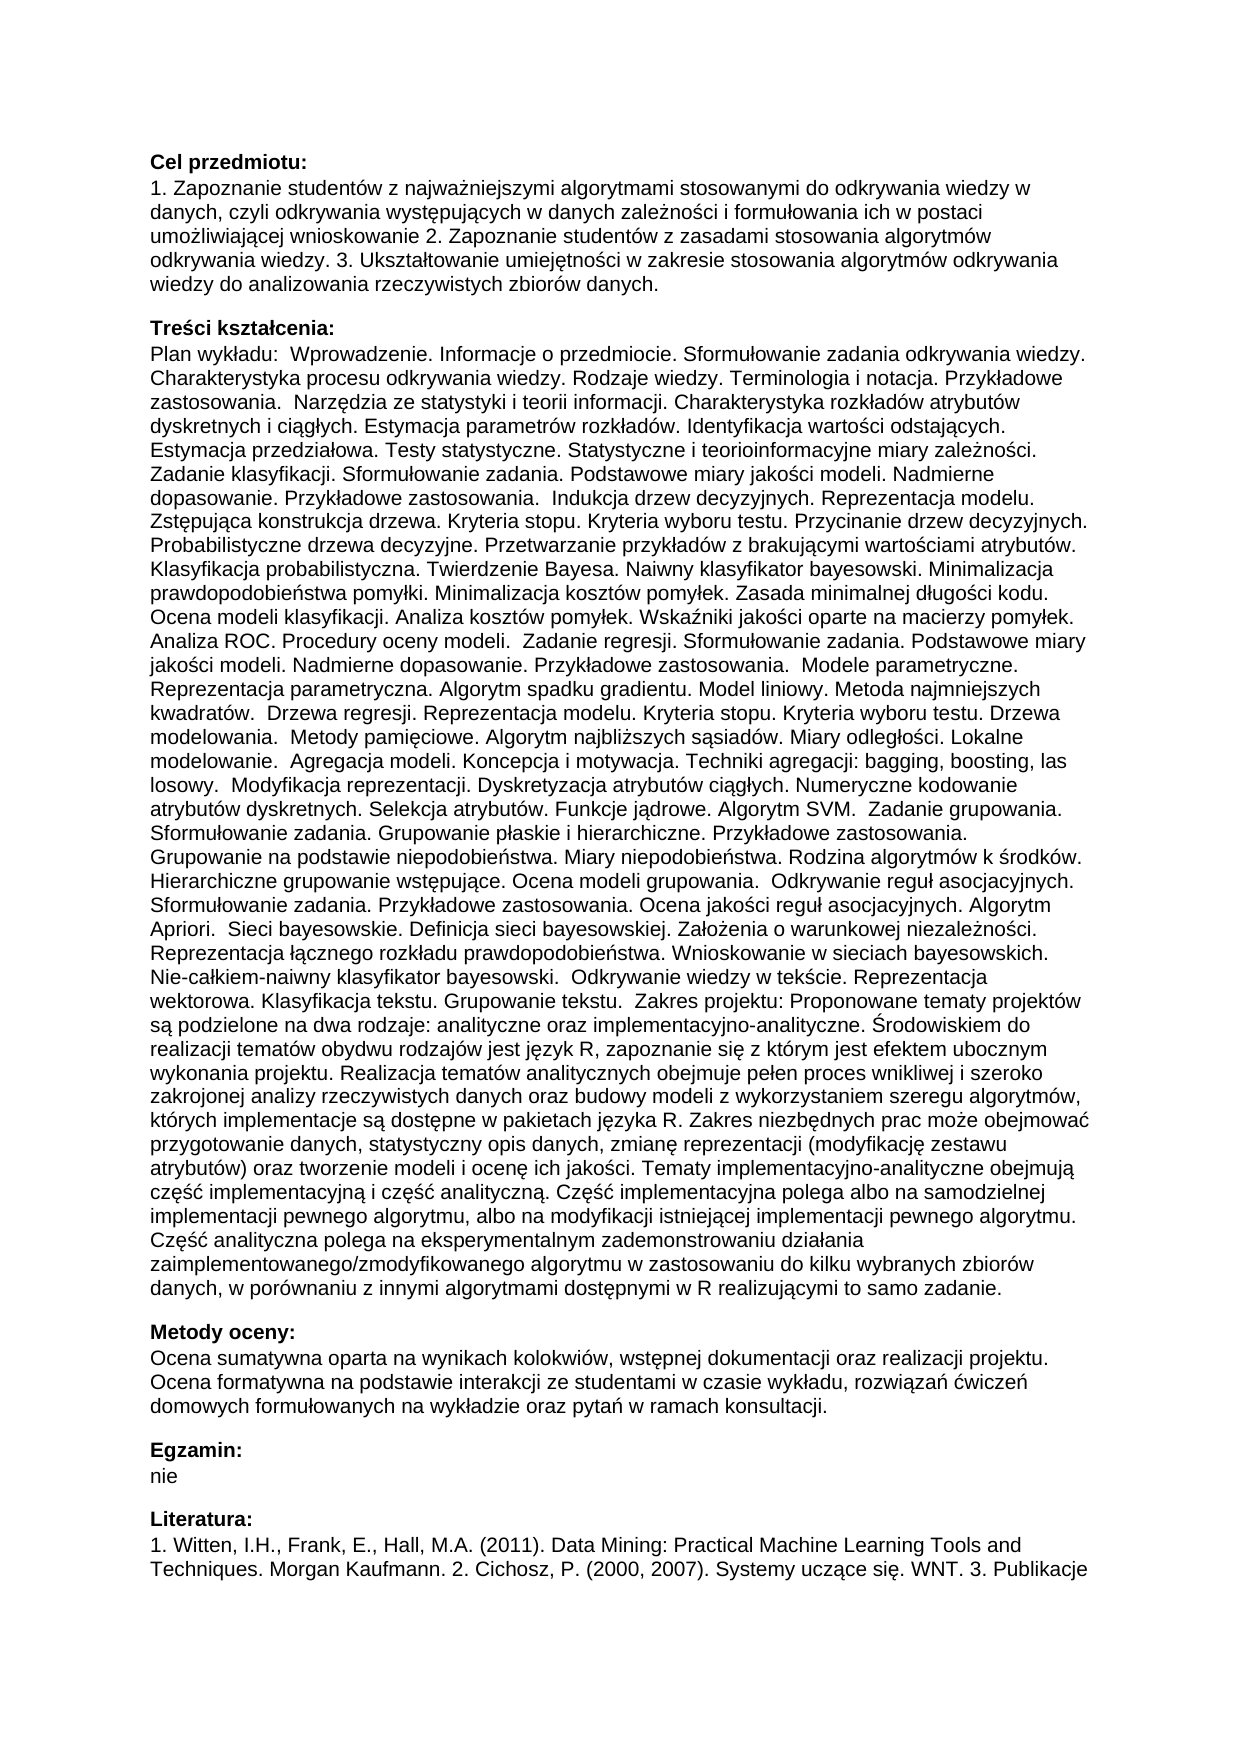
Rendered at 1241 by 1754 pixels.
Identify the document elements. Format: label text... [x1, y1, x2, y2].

text Treści kształcenia: [150, 316, 1090, 339]
text Metody oceny: [150, 1320, 1090, 1344]
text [150, 1533, 1090, 1581]
text 1. Zapoznanie studentów z najważniejszymi algorytmami stosowanymi do odkrywania wiedzy w danych, czyli odkrywania występujących w danych zależności i formułowania ich w postaci umożliwiającej wnioskowanie 2. Zapoznanie studentów z zasadami stosowania algorytmów odkrywania wiedzy. 3. Ukształtowanie umiejętności w zakresie stosowania algorytmów odkrywania wiedzy do analizowania rzeczywistych zbiorów danych. [150, 176, 1090, 296]
text Ocena sumatywna oparta na wynikach kolokwiów, wstępnej dokumentacji oraz realizacji projektu. Ocena formatywna na podstawie interakcji ze studentami w czasie wykładu, rozwiązań ćwiczeń domowych formułowanych na wykładzie oraz pytań w ramach konsultacji. [150, 1346, 1090, 1418]
text nie [150, 1463, 1090, 1487]
text Cel przedmiotu: [150, 150, 1090, 174]
text Literatura: [150, 1507, 1090, 1531]
text Egzamin: [150, 1437, 1090, 1461]
text Plan wykładu: Wprowadzenie. Informacje o przedmiocie. Sformułowanie zadania odkrywania wiedzy. Charakterystyka procesu odkrywania wiedzy. Rodzaje wiedzy. Terminologia i notacja. Przykładowe zastosowania. Narzędzia ze statystyki i teorii informacji. Charakterystyka rozkładów atrybutów dyskretnych i ciągłych. Estymacja parametrów rozkładów. Identyfikacja wartości odstających. Estymacja przedziałowa. Testy statystyczne. Statystyczne i teorioinformacyjne miary zależności. Zadanie klasyfikacji. Sformułowanie zadania. Podstawowe miary jakości modeli. Nadmierne dopasowanie. Przykładowe zastosowania. Indukcja drzew decyzyjnych. Reprezentacja modelu. Zstępująca konstrukcja drzewa. Kryteria stopu. Kryteria wyboru testu. Przycinanie drzew decyzyjnych. Probabilistyczne drzewa decyzyjne. Przetwarzanie przykładów z brakującymi wartościami atrybutów. Klasyfikacja probabilistyczna. Twierdzenie Bayesa. Naiwny klasyfikator bayesowski. Minimalizacja prawdopodobieństwa pomyłki. Minimalizacja kosztów pomyłek. Zasada minimalnej długości kodu. Ocena modeli klasyfikacji. Analiza kosztów pomyłek. Wskaźniki jakości oparte na macierzy pomyłek. Analiza ROC. Procedury oceny modeli. Zadanie regresji. Sformułowanie zadania. Podstawowe miary jakości modeli. Nadmierne dopasowanie. Przykładowe zastosowania. Modele parametryczne. Reprezentacja parametryczna. Algorytm spadku gradientu. Model liniowy. Metoda najmniejszych kwadratów. Drzewa regresji. Reprezentacja modelu. Kryteria stopu. Kryteria wyboru testu. Drzewa modelowania. Metody pamięciowe. Algorytm najbliższych sąsiadów. Miary odległości. Lokalne modelowanie. Agregacja modeli. Koncepcja i motywacja. Techniki agregacji: bagging, boosting, las losowy. Modyfikacja reprezentacji. Dyskretyzacja atrybutów ciągłych. Numeryczne kodowanie atrybutów dyskretnych. Selekcja atrybutów. Funkcje jądrowe. Algorytm SVM. Zadanie grupowania. Sformułowanie zadania. Grupowanie płaskie i hierarchiczne. Przykładowe zastosowania. Grupowanie na podstawie niepodobieństwa. Miary niepodobieństwa. Rodzina algorytmów k środków. Hierarchiczne grupowanie wstępujące. Ocena modeli grupowania. Odkrywanie reguł asocjacyjnych. Sformułowanie zadania. Przykładowe zastosowania. Ocena jakości reguł asocjacyjnych. Algorytm Apriori. Sieci bayesowskie. Definicja sieci bayesowskiej. Założenia o warunkowej niezależności. Reprezentacja łącznego rozkładu prawdopodobieństwa. Wnioskowanie w sieciach bayesowskich. Nie-całkiem-naiwny klasyfikator bayesowski. Odkrywanie wiedzy w tekście. Reprezentacja wektorowa. Klasyfikacja tekstu. Grupowanie tekstu. Zakres projektu: Proponowane tematy projektów są podzielone na dwa rodzaje: analityczne oraz implementacyjno-analityczne. Środowiskiem do realizacji tematów obydwu rodzajów jest język R, zapoznanie się z którym jest efektem ubocznym wykonania projektu. Realizacja tematów analitycznych obejmuje pełen proces wnikliwej i szeroko zakrojonej analizy rzeczywistych danych oraz budowy modeli z wykorzystaniem szeregu algorytmów, których implementacje są dostępne w pakietach języka R. Zakres niezbędnych prac może obejmować przygotowanie danych, statystyczny opis danych, zmianę reprezentacji (modyfikację zestawu atrybutów) oraz tworzenie modeli i ocenę ich jakości. Tematy implementacyjno-analityczne obejmują część implementacyjną i część analityczną. Część implementacyjna polega albo na samodzielnej implementacji pewnego algorytmu, albo na modyfikacji istniejącej implementacji pewnego algorytmu. Część analityczna polega na eksperymentalnym zademonstrowaniu działania zaimplementowanego/zmodyfikowanego algorytmu w zastosowaniu do kilku wybranych zbiorów danych, w porównaniu z innymi algorytmami dostępnymi w R realizującymi to samo zadanie. [150, 342, 1090, 1300]
